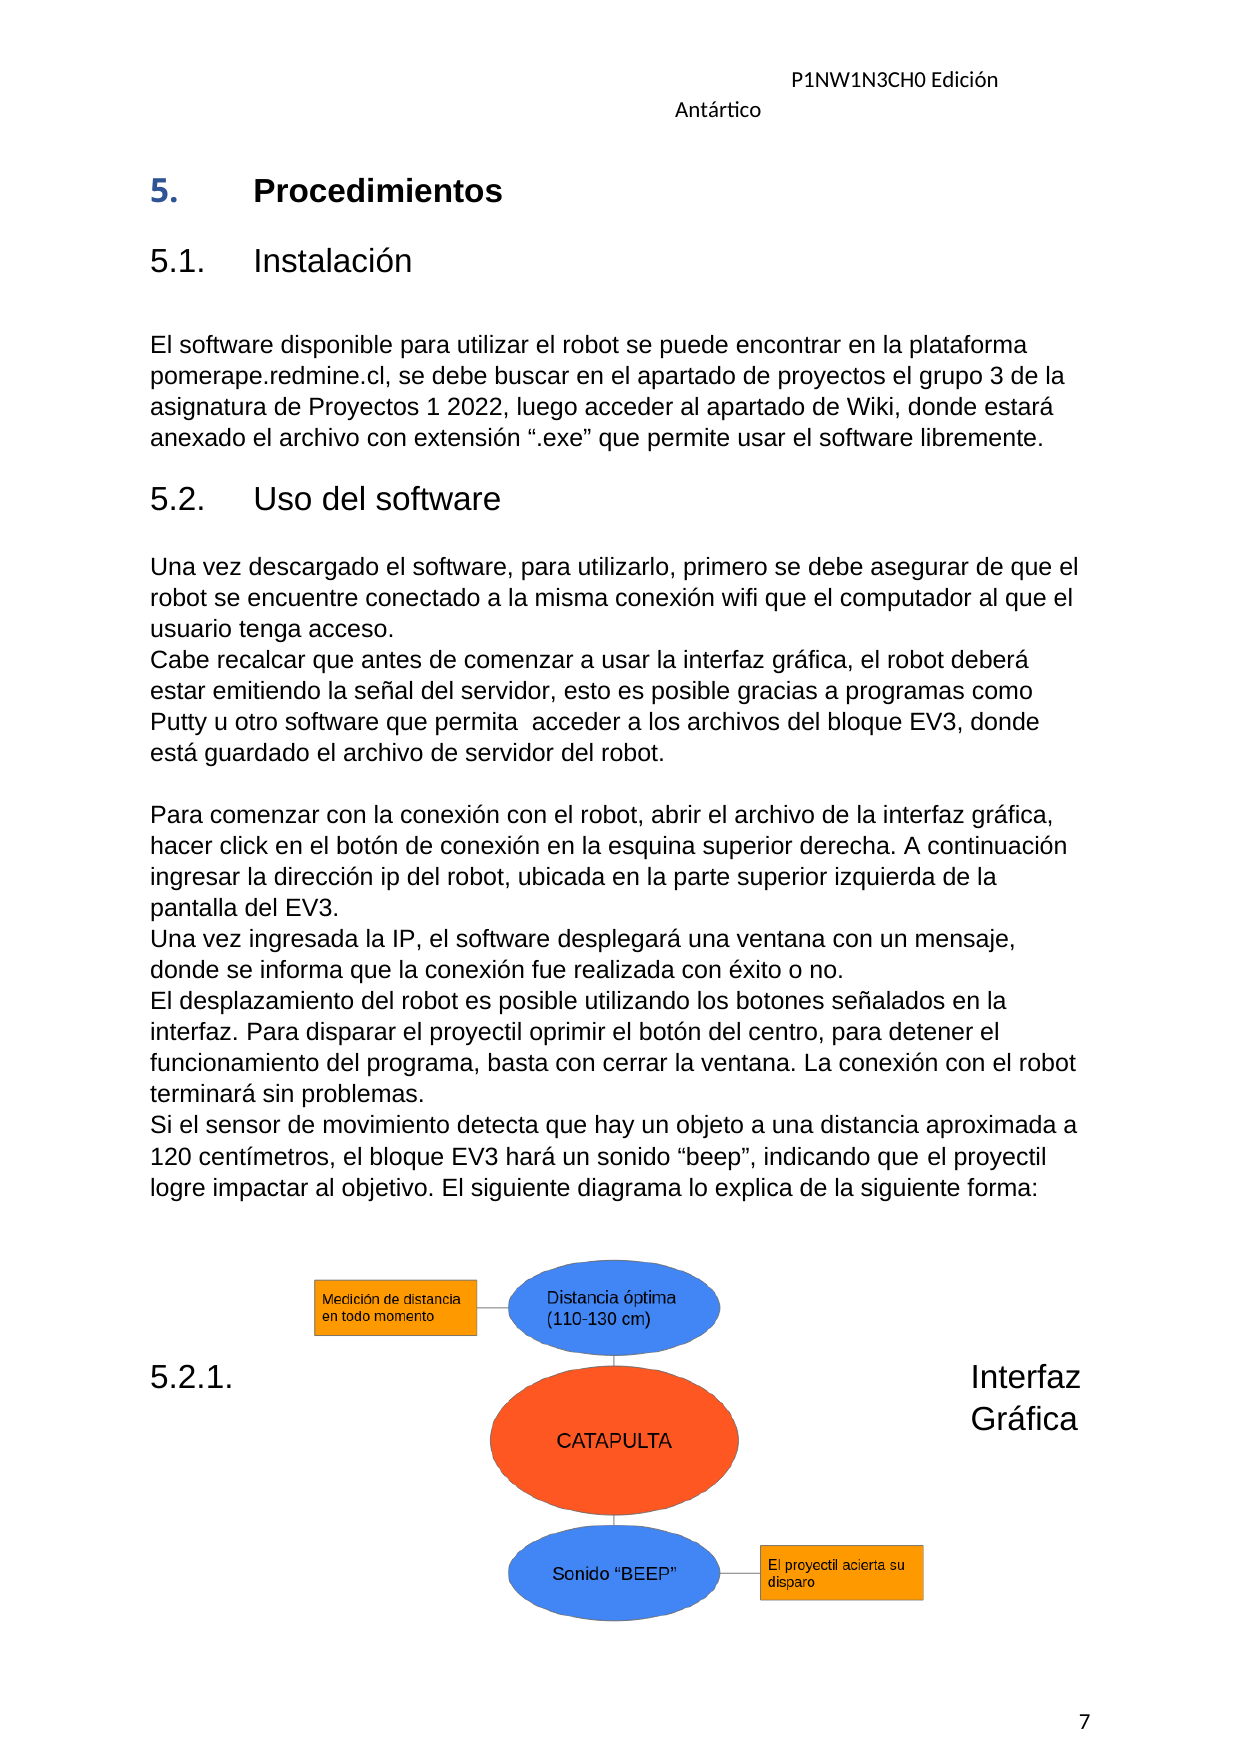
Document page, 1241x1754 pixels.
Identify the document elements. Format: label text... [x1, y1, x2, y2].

text Si el sensor de movimiento detecta que hay un objeto a una distancia aproximada a 120 centímetros, el bloque EV3 hará un sonido “beep”, indicando que el proyectil logre impactar al objetivo. El siguiente diagrama lo explica de la siguiente forma: [150, 1110, 1090, 1201]
text El software disponible para utilizar el robot se puede encontrar en la plataforma pomerape.redmine.cl, se debe buscar en el apartado de proyectos el grupo 3 de la asignatura de Proyectos 1 2022, luego acceder al apartado de Wiki, donde estará anexado el archivo con extensión “.exe” que permite usar el software libremente. [150, 330, 1090, 452]
subtitle Uso del software [150, 479, 1090, 518]
subtitle Procedimientos [150, 167, 1090, 212]
text Una vez descargado el software, para utilizarlo, primero se debe asegurar de que el robot se encuentre conectado a la misma conexión wifi que el computador al que el usuario tenga acceso. [150, 552, 1090, 642]
text Para comenzar con la conexión con el robot, abrir el archivo de la interfaz gráfica, hacer click en el botón de conexión en la esquina superior derecha. A continuación ingresar la dirección ip del robot, ubicada en la parte superior izquierda de la pantalla del EV3. [150, 800, 1090, 922]
subtitle Instalación [150, 241, 1090, 279]
picture [253, 1247, 971, 1657]
subtitle Interfaz Gráfica [971, 1357, 1090, 1437]
text Cabe recalcar que antes de comenzar a usar la interfaz gráfica, el robot deberá estar emitiendo la señal del servidor, esto es posible gracias a programas como Putty u otro software que permita acceder a los archivos del bloque EV3, donde está guardado el archivo de servidor del robot. [150, 645, 1090, 767]
text El desplazamiento del robot es posible utilizando los botones señalados en la interfaz. Para disparar el proyectil oprimir el botón del centro, para detener el funcionamiento del programa, basta con cerrar la ventana. La conexión con el robot terminará sin problemas. [150, 986, 1090, 1108]
subtitle Interfaz Gráfica [150, 1357, 253, 1437]
text Una vez ingresada la IP, el software desplegará una ventana con un mensaje, donde se informa que la conexión fue realizada con éxito o no. [150, 924, 1090, 984]
